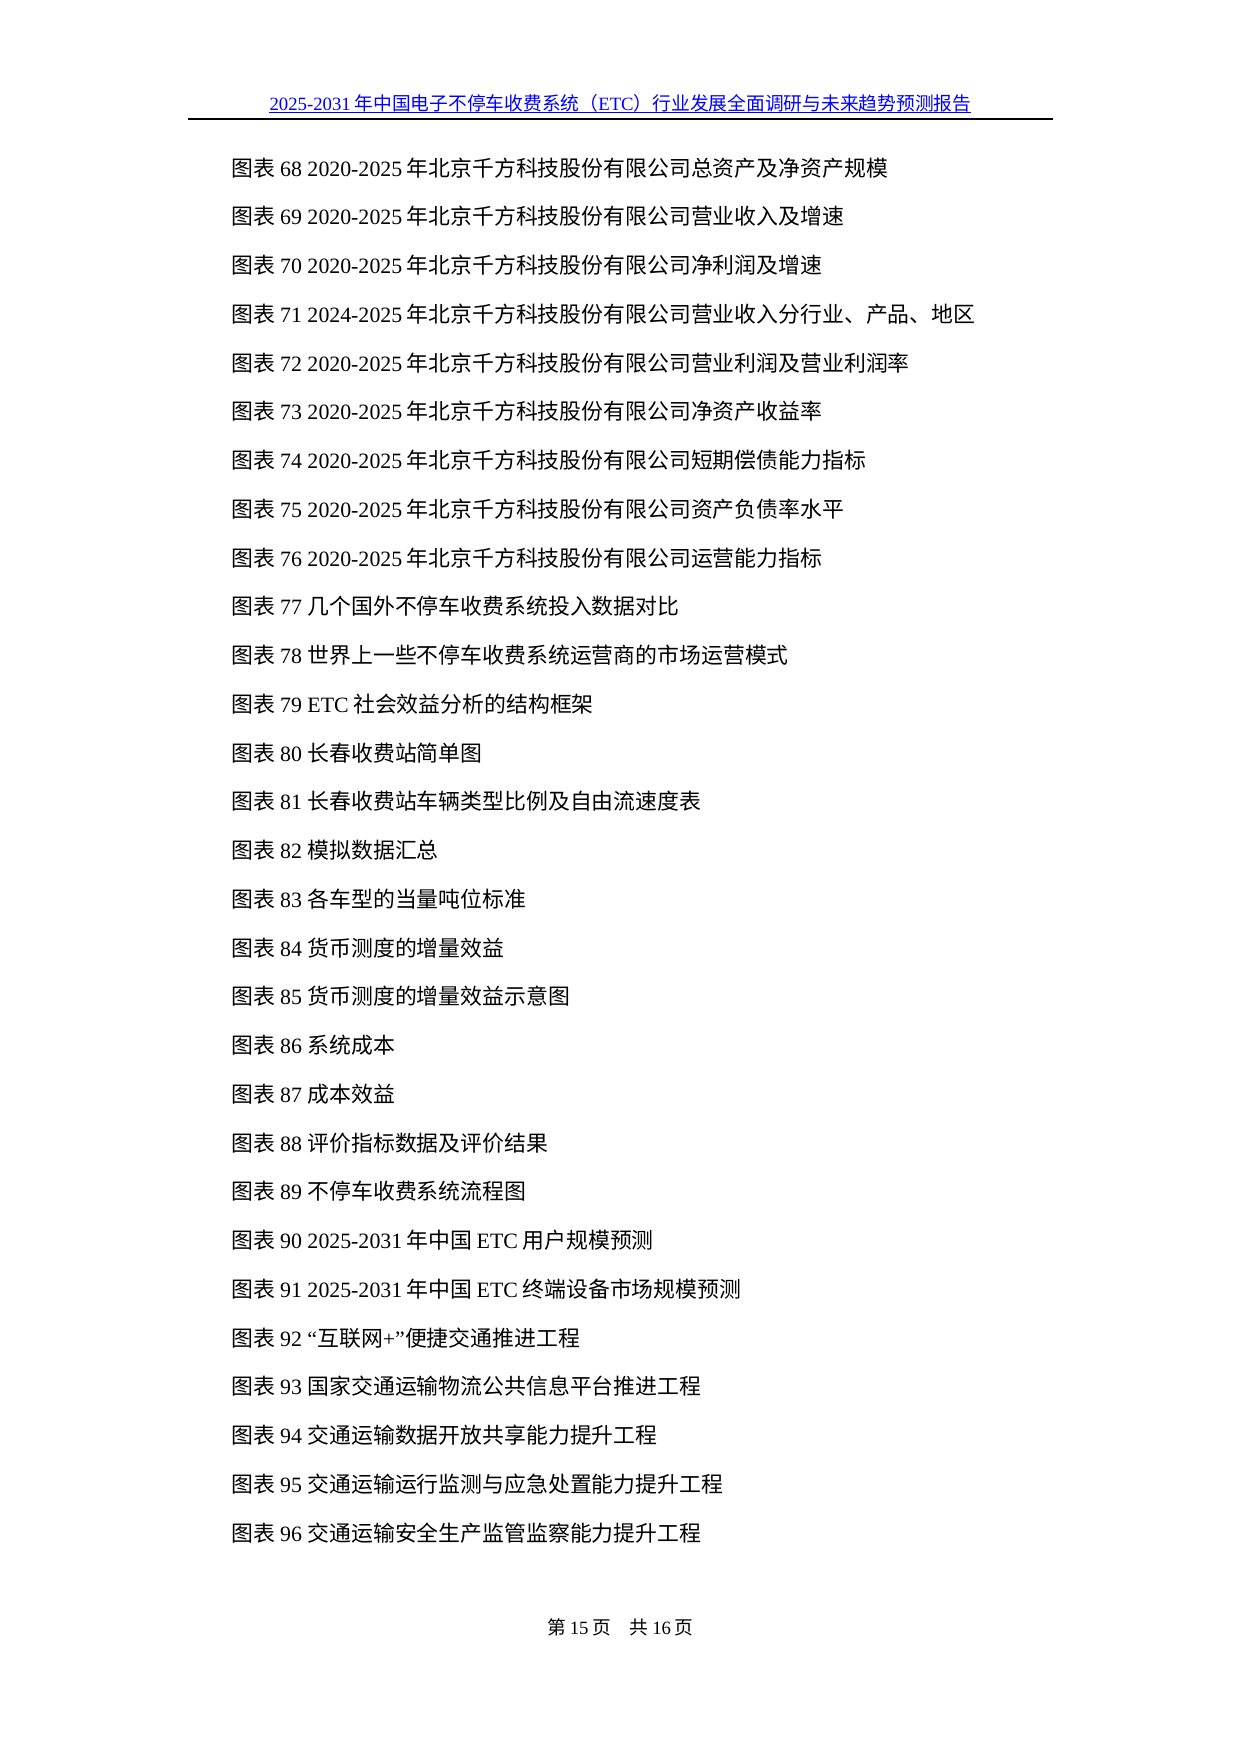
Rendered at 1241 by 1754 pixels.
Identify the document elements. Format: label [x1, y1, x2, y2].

text [187, 150, 1053, 1548]
